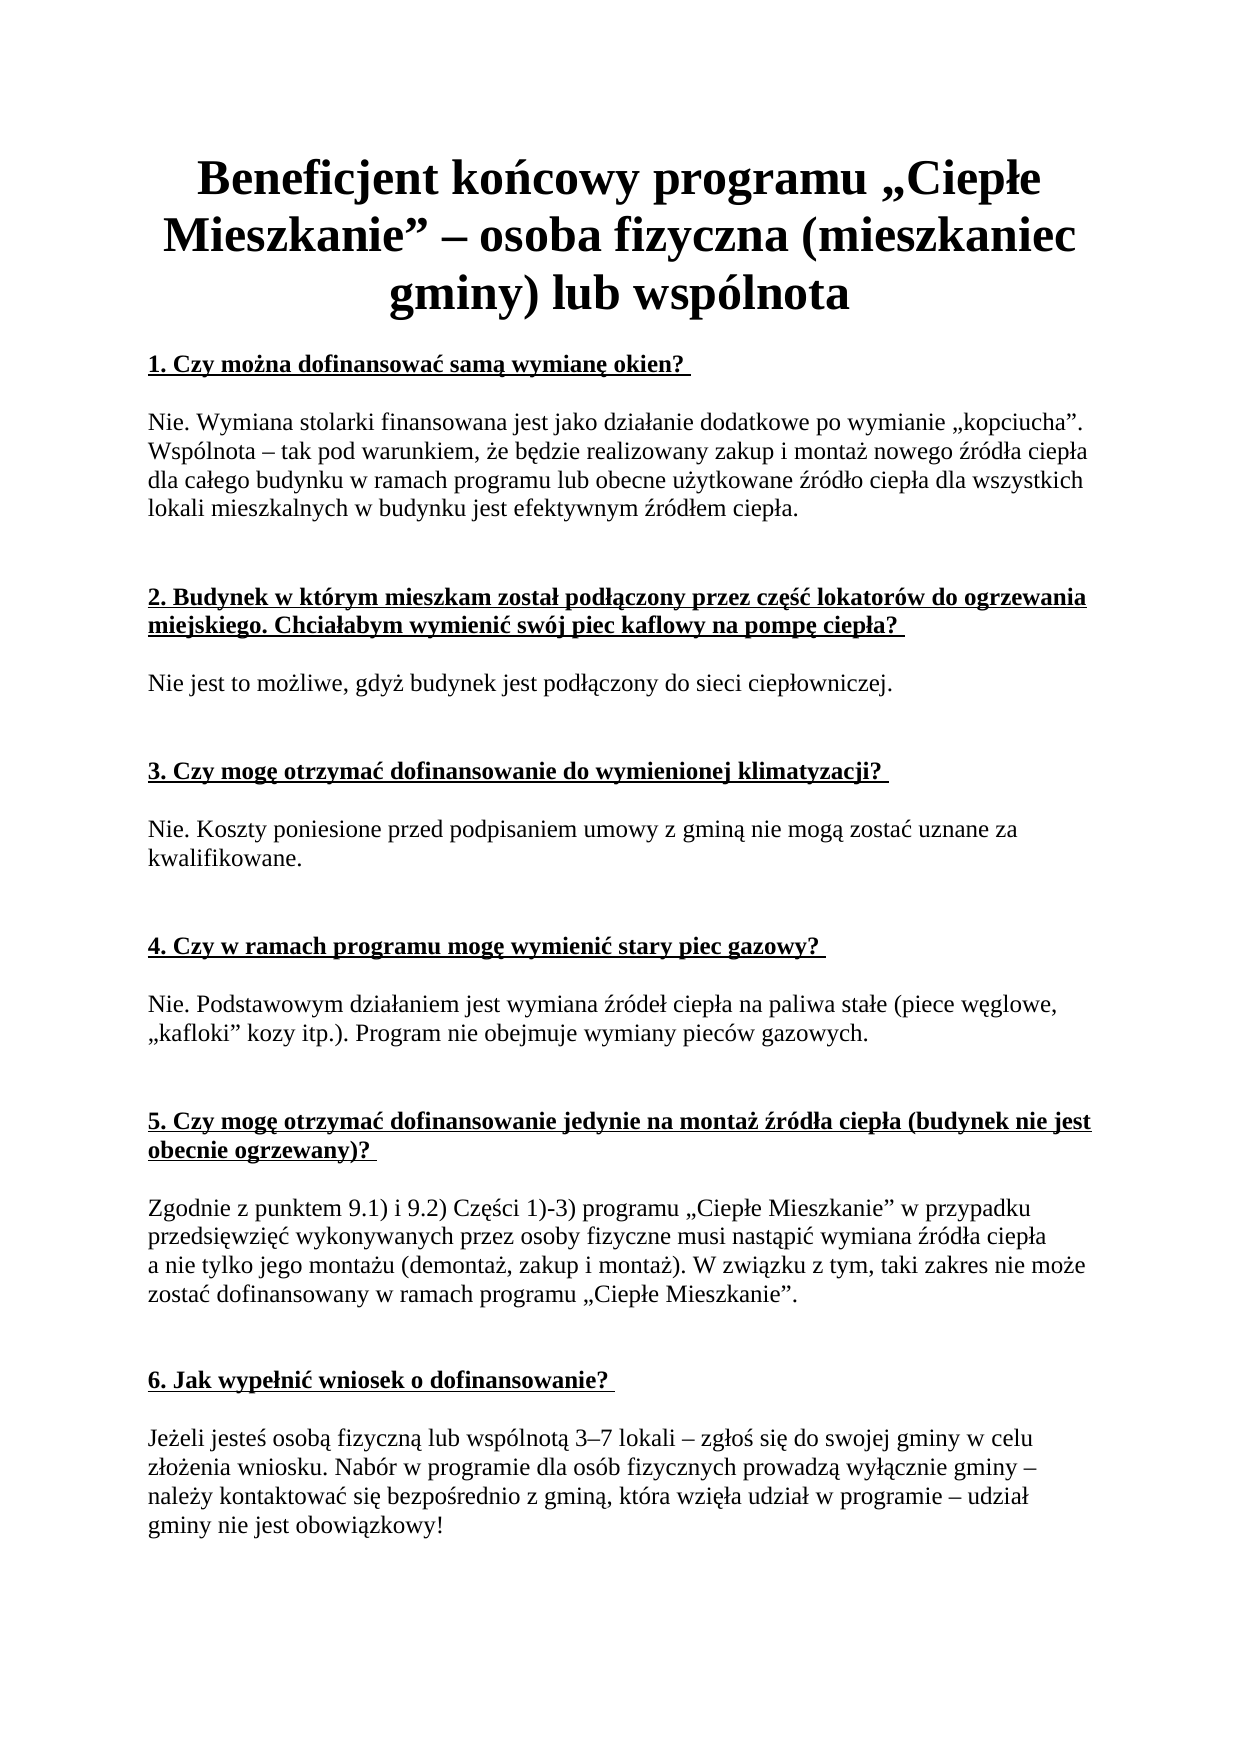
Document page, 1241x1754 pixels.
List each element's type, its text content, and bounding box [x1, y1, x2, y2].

text Nie jest to możliwe, gdyż budynek jest podłączony do sieci ciepłowniczej. [148, 668, 1093, 697]
text 2. Budynek w którym mieszkam został podłączony przez część lokatorów do ogrzewania miejskiego. Chciałabym wymienić swój piec kaflowy na pompę ciepła? [148, 582, 1093, 639]
text 5. Czy mogę otrzymać dofinansowanie jedynie na montaż źródła ciepła (budynek nie jest obecnie ogrzewany)? [148, 1106, 1093, 1163]
text Nie. Podstawowym działaniem jest wymiana źródeł ciepła na paliwa stałe (piece węglowe, „kafloki” kozy itp.). Program nie obejmuje wymiany pieców gazowych. [148, 989, 1093, 1047]
text 6. Jak wypełnić wniosek o dofinansowanie? [148, 1366, 1093, 1394]
text Nie. Koszty poniesione przed podpisaniem umowy z gminą nie mogą zostać uznane za kwalifikowane. [148, 814, 1093, 872]
text Beneficjent końcowy programu „Ciepłe Mieszkanie” – osoba fizyczna (mieszkaniec gminy) lub wspólnota [148, 148, 1093, 320]
text Nie. Wymiana stolarki finansowana jest jako działanie dodatkowe po wymianie „kopciucha”. Wspólnota – tak pod warunkiem, że będzie realizowany zakup i montaż nowego źródła ciepła dla całego budynku w ramach programu lub obecne użytkowane źródło ciepła dla wszystkich lokali mieszkalnych w budynku jest efektywnym źródłem ciepła. [148, 407, 1093, 522]
text Zgodnie z punktem 9.1) i 9.2) Części 1)-3) programu „Ciepłe Mieszkanie” w przypadku przedsięwzięć wykonywanych przez osoby fizyczne musi nastąpić wymiana źródła ciepła a nie tylko jego montażu (demontaż, zakup i montaż). W związku z tym, taki zakres nie może zostać dofinansowany w ramach programu „Ciepłe Mieszkanie”. [148, 1193, 1093, 1308]
text 1. Czy można dofinansować samą wymianę okien? [148, 349, 1093, 378]
text Jeżeli jesteś osobą fizyczną lub wspólnotą 3–7 lokali – zgłoś się do swojej gminy w celu złożenia wniosku. Nabór w programie dla osób fizycznych prowadzą wyłącznie gminy – należy kontaktować się bezpośrednio z gminą, która wzięła udział w programie – udział gminy nie jest obowiązkowy! [148, 1423, 1093, 1538]
text 3. Czy mogę otrzymać dofinansowanie do wymienionej klimatyzacji? [148, 756, 1093, 785]
text 4. Czy w ramach programu mogę wymienić stary piec gazowy? [148, 931, 1093, 960]
